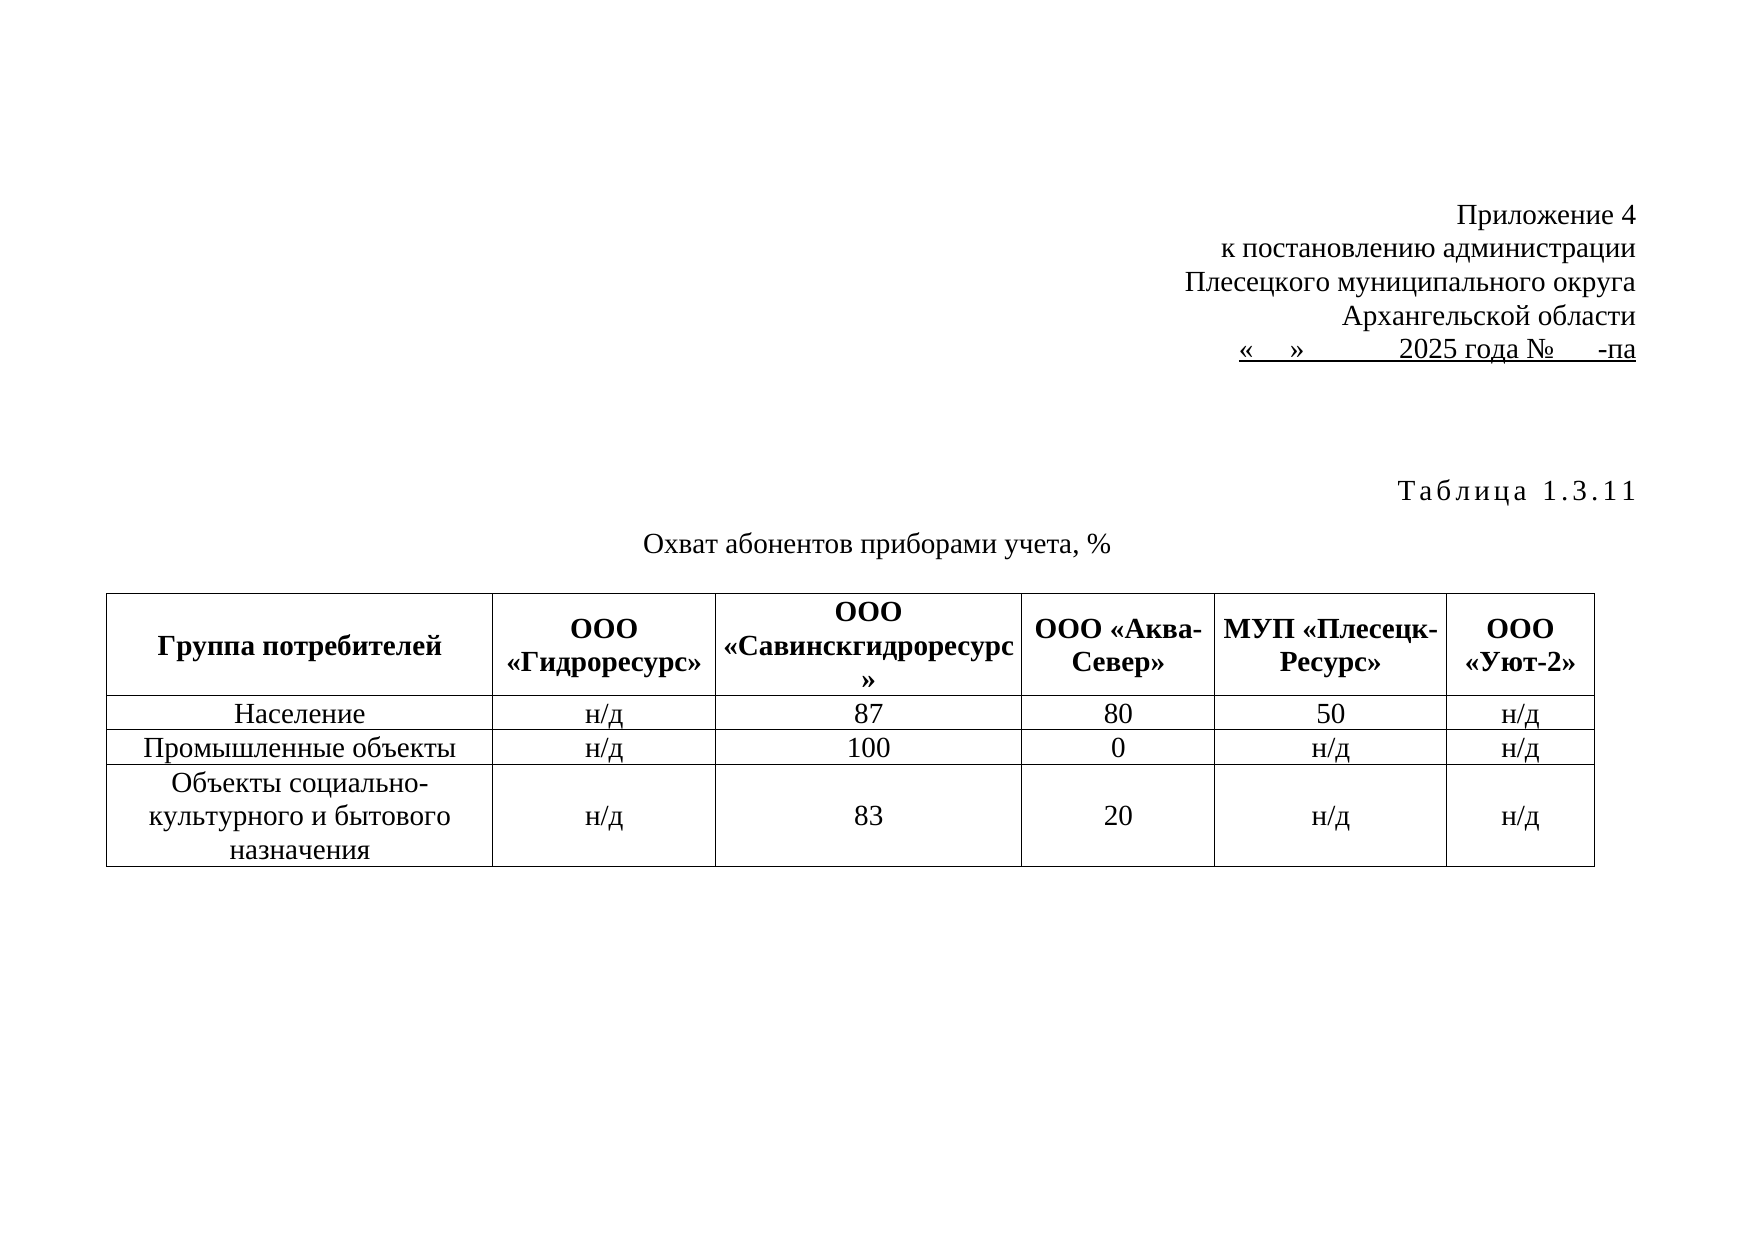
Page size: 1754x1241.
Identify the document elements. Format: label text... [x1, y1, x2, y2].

table_cell Население [107, 696, 492, 729]
table_header МУП «Плесецк-Ресурс» [1215, 594, 1446, 695]
text Таблица 1.3.11 [118, 473, 1636, 507]
table_cell Объекты социально-культурного и бытового назначения [107, 765, 492, 866]
table_cell Промышленные объекты [107, 730, 492, 764]
table_cell н/д [493, 765, 715, 866]
table_header Группа потребителей [107, 594, 492, 695]
table_header ООО «Аква-Север» [1022, 594, 1214, 695]
table_cell 100 [716, 730, 1021, 764]
text Приложение 4 [118, 197, 1636, 231]
table_cell н/д [493, 696, 715, 729]
text Плесецкого муниципального округа [118, 264, 1636, 298]
table_header ООО «Уют-2» [1447, 594, 1594, 695]
table_cell н/д [1447, 765, 1594, 866]
table_cell 50 [1215, 696, 1446, 729]
table_cell 83 [716, 765, 1021, 866]
table_cell 0 [1022, 730, 1214, 764]
text Архангельской области [118, 298, 1636, 331]
text к постановлению администрации [118, 231, 1636, 264]
table_cell 20 [1022, 765, 1214, 866]
table_cell н/д [1447, 730, 1594, 764]
table_cell н/д [1215, 765, 1446, 866]
table_cell 80 [1022, 696, 1214, 729]
table_header ООО «Савинскгидроресурс» [716, 594, 1021, 695]
table_cell н/д [1447, 696, 1594, 729]
table_cell н/д [1215, 730, 1446, 764]
text Охват абонентов приборами учета, % [118, 526, 1636, 559]
text « » 2025 года № -па [118, 331, 1636, 365]
table_cell 87 [716, 696, 1021, 729]
table_cell н/д [493, 730, 715, 764]
table_header ООО «Гидроресурс» [493, 594, 715, 695]
